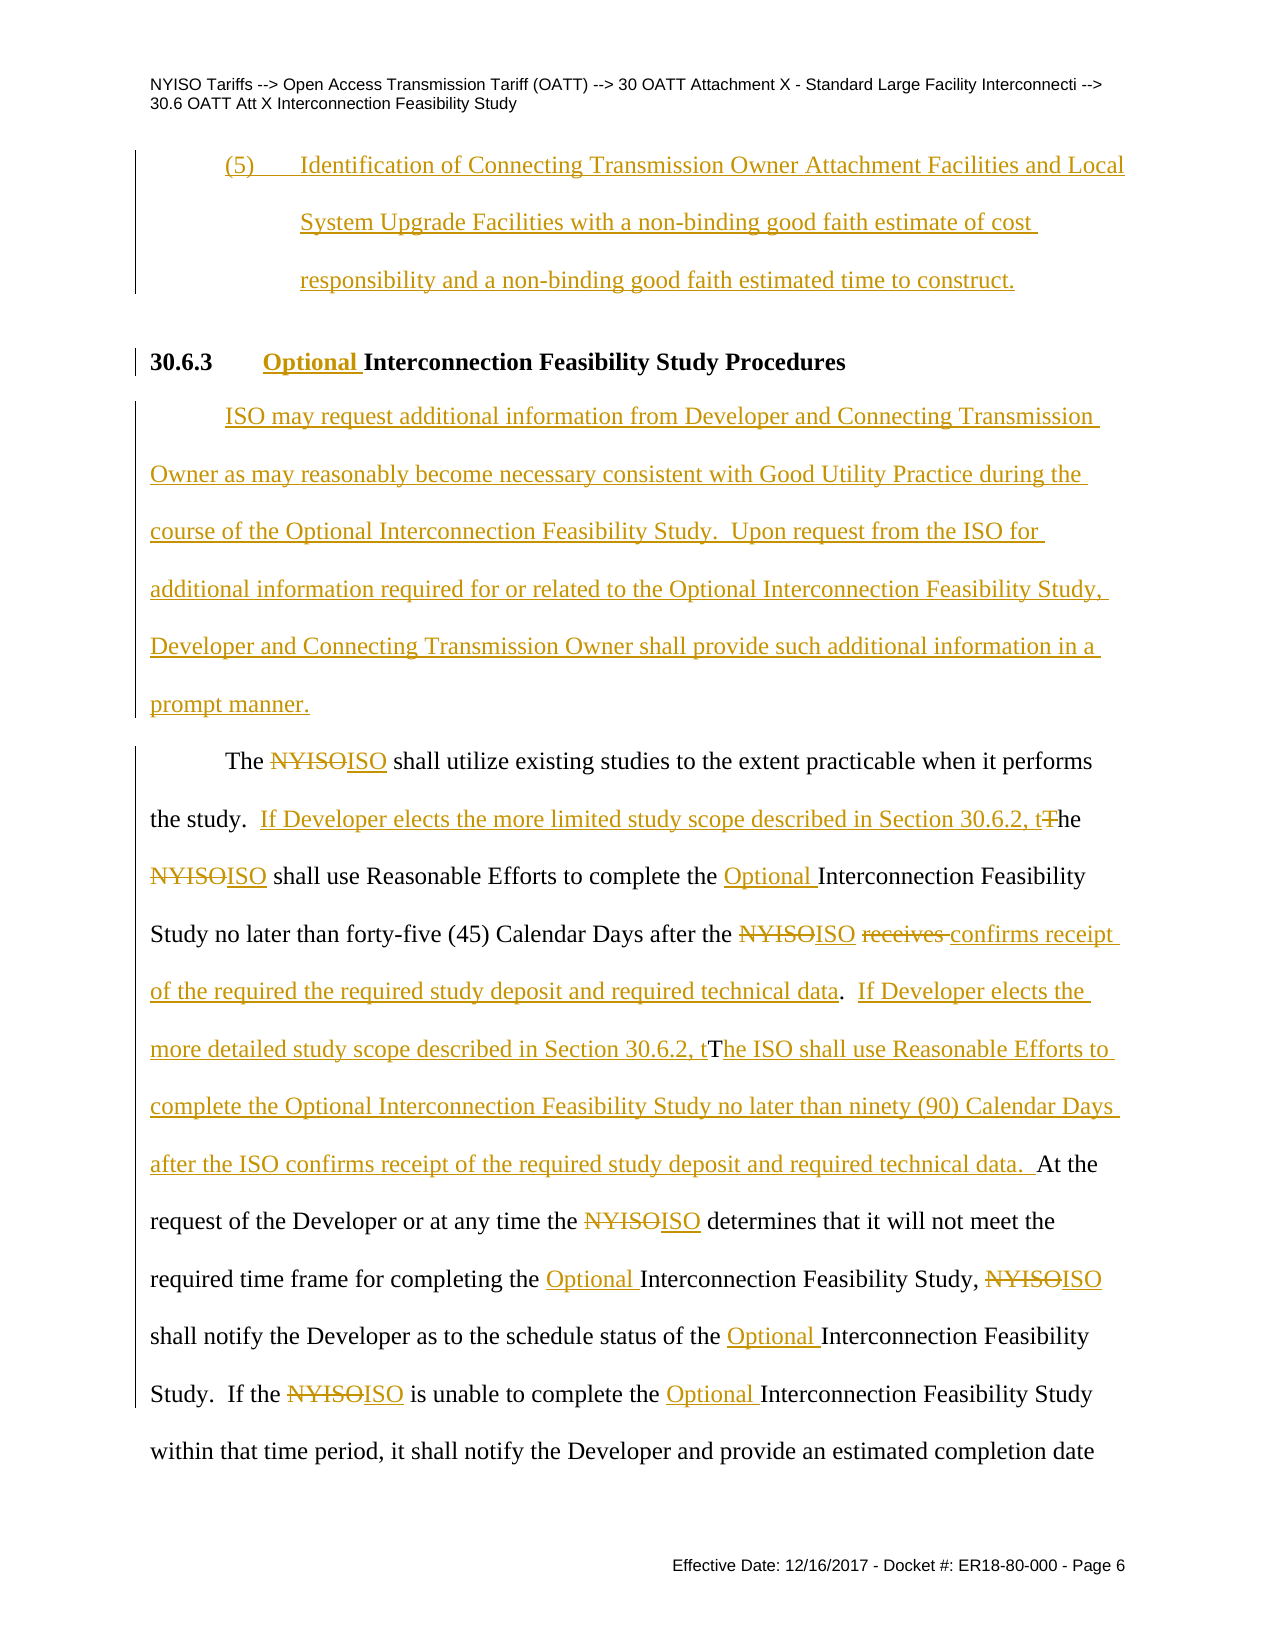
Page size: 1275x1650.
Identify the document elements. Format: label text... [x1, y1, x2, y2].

subtitle 30.6.3 Interconnection Feasibility Study Procedures [150, 347, 1059, 376]
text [150, 746, 1125, 1465]
